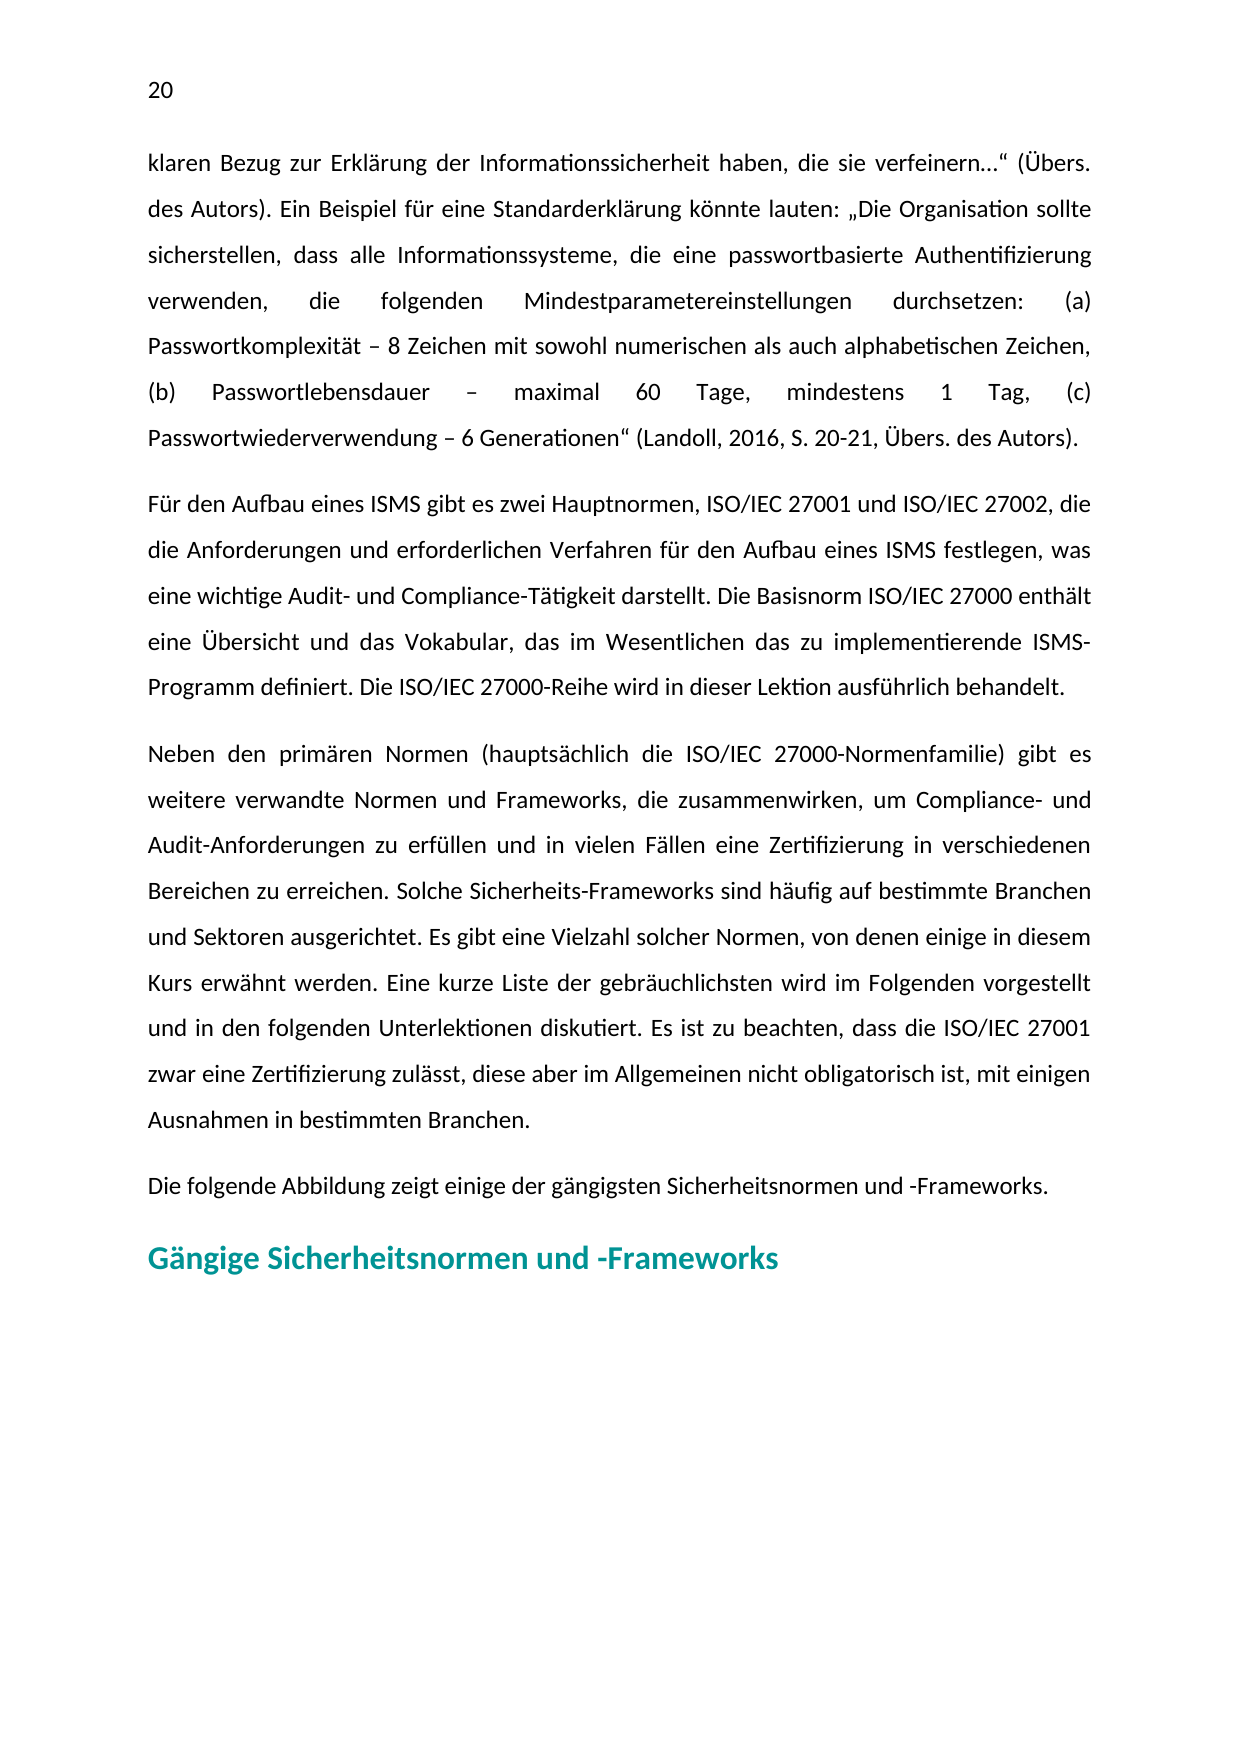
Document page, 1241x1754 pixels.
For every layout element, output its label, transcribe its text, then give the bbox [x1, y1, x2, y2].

text Gängige Sicherheitsnormen und -Frameworks [148, 1237, 1093, 1278]
text Für den Aufbau eines ISMS gibt es zwei Hauptnormen, ISO/IEC 27001 und ISO/IEC 27002, die die Anforderungen und erforderlichen Verfahren für den Aufbau eines ISMS festlegen, was eine wichtige Audit- und Compliance-Tätigkeit darstellt. Die Basisnorm ISO/IEC 27000 enthält eine Übersicht und das Vokabular, das im Wesentlichen das zu implementierende ISMS-Programm definiert. Die ISO/IEC 27000-Reihe wird in dieser Lektion ausführlich behandelt. [148, 488, 1093, 702]
text Die folgende Abbildung zeigt einige der gängigsten Sicherheitsnormen und -Frameworks. [148, 1170, 1093, 1201]
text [148, 148, 1093, 452]
text Neben den primären Normen (hauptsächlich die ISO/IEC 27000-Normenfamilie) gibt es weitere verwandte Normen und Frameworks, die zusammenwirken, um Compliance- und Audit-Anforderungen zu erfüllen und in vielen Fällen eine Zertifizierung in verschiedenen Bereichen zu erreichen. Solche Sicherheits-Frameworks sind häufig auf bestimmte Branchen und Sektoren ausgerichtet. Es gibt eine Vielzahl solcher Normen, von denen einige in diesem Kurs erwähnt werden. Eine kurze Liste der gebräuchlichsten wird im Folgenden vorgestellt und in den folgenden Unterlektionen diskutiert. Es ist zu beachten, dass die ISO/IEC 27001 zwar eine Zertifizierung zulässt, diese aber im Allgemeinen nicht obligatorisch ist, mit einigen Ausnahmen in bestimmten Branchen. [148, 738, 1093, 1134]
